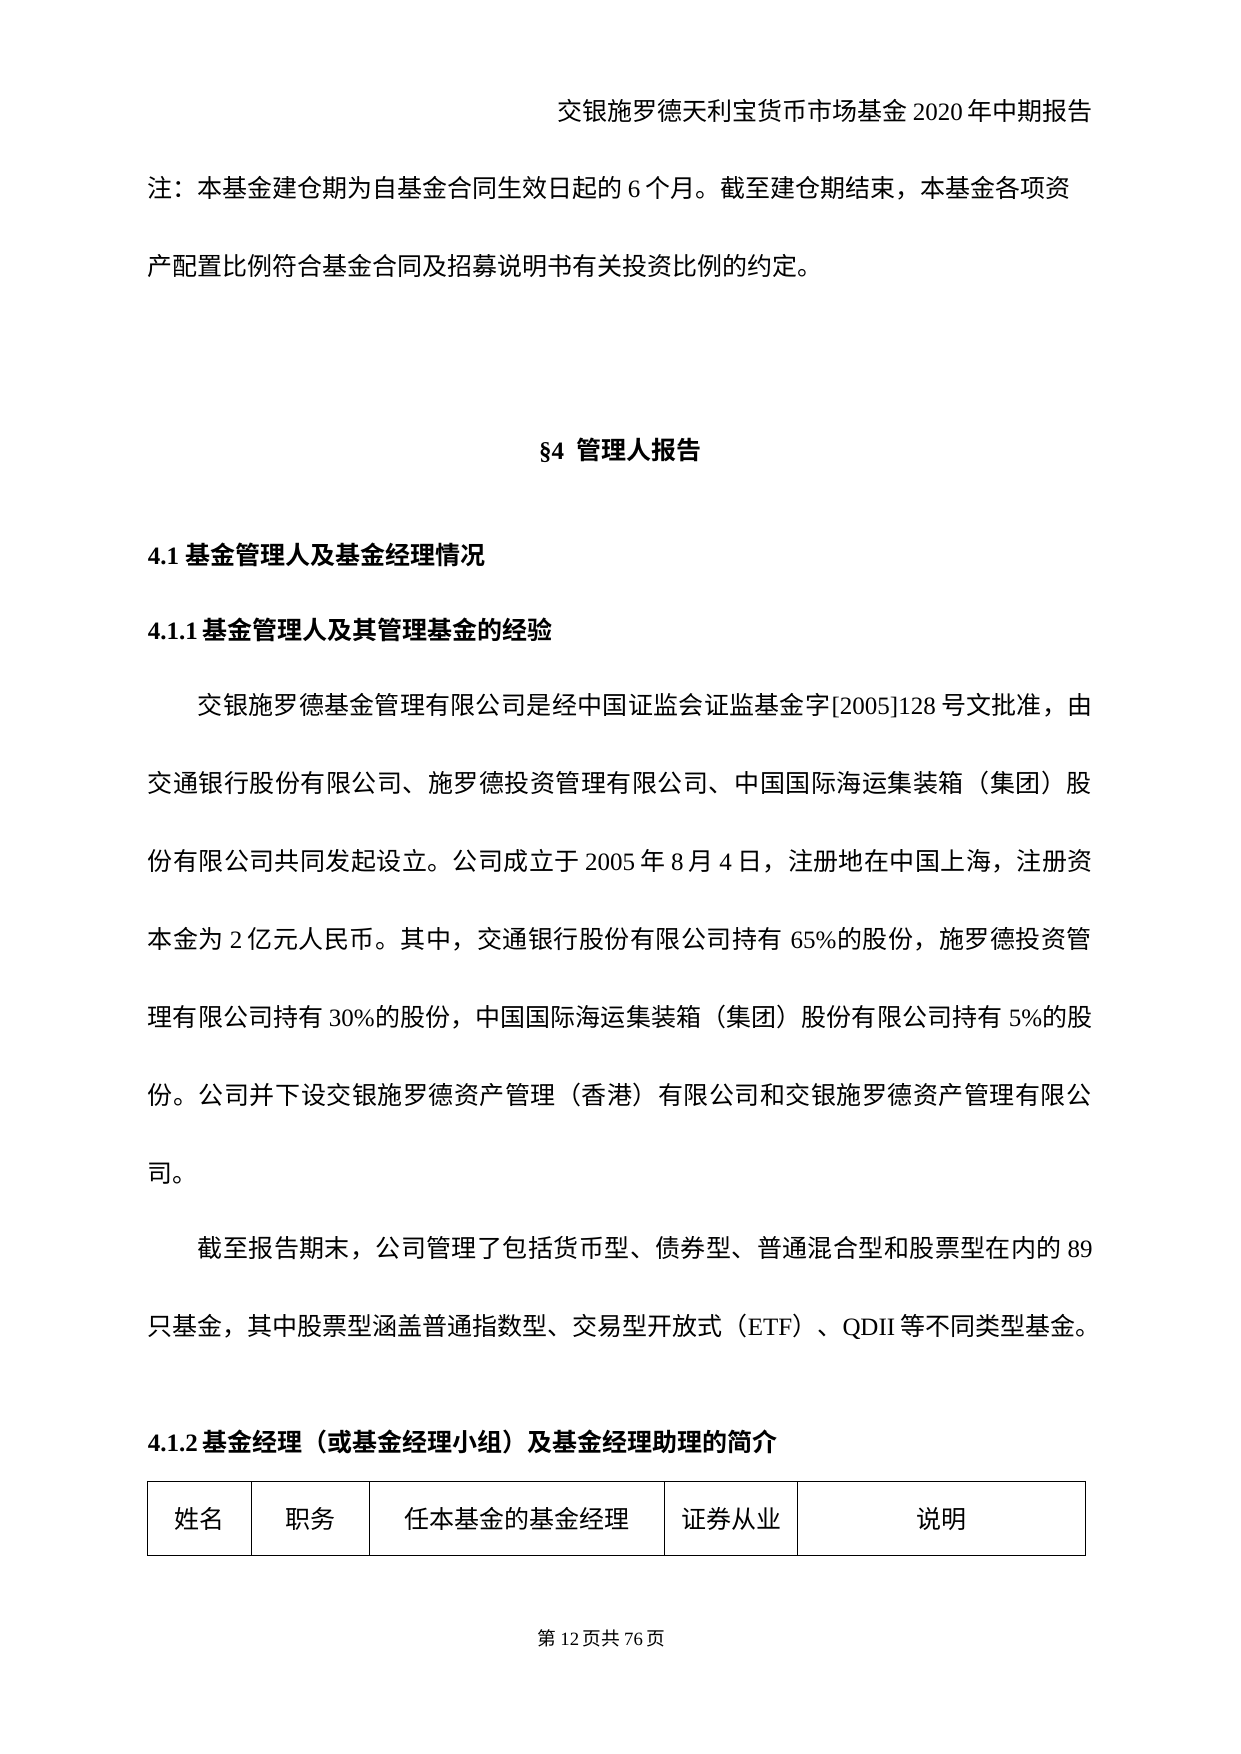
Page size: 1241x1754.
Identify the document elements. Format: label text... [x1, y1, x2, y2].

table_header 姓名 [148, 1482, 251, 1555]
table_header 说明 [798, 1482, 1085, 1555]
text 交银施罗德基金管理有限公司是经中国证监会证监基金字[2005]128号文批准，由交通银行股份有限公司、施罗德投资管理有限公司、中国国际海运集装箱（集团）股份有限公司共同发起设立。公司成立于2005年8月4日，注册地在中国上海，注册资本金为2亿元人民币。其中，交通银行股份有限公司持有65%的股份，施罗德投资管理有限公司持有30%的股份，中国国际海运集装箱（集团）股份有限公司持有5%的股份。公司并下设交银施罗德资产管理（香港）有限公司和交银施罗德资产管理有限公司。 [148, 671, 1092, 1204]
text 4.1.2基金经理（或基金经理小组）及基金经理助理的简介 [148, 1408, 1092, 1473]
text 注：本基金建仓期为自基金合同生效日起的6个月。截至建仓期结束，本基金各项资产配置比例符合基金合同及招募说明书有关投资比例的约定。 [148, 154, 1092, 297]
text 4.1.1基金管理人及其管理基金的经验 [148, 596, 1092, 661]
table_header 任本基金的基金经理 （助理）期限 [370, 1482, 664, 1555]
text 截至报告期末，公司管理了包括货币型、债券型、普通混合型和股票型在内的89只基金，其中股票型涵盖普通指数型、交易型开放式（ETF）、QDII等不同类型基金。 [148, 1214, 1092, 1357]
table_header 证券从业年限 [665, 1482, 797, 1555]
subtitle 4.1 基金管理人及基金经理情况 [148, 521, 1092, 586]
subtitle §4 管理人报告 [148, 416, 1092, 481]
table_header 职务 [252, 1482, 369, 1555]
